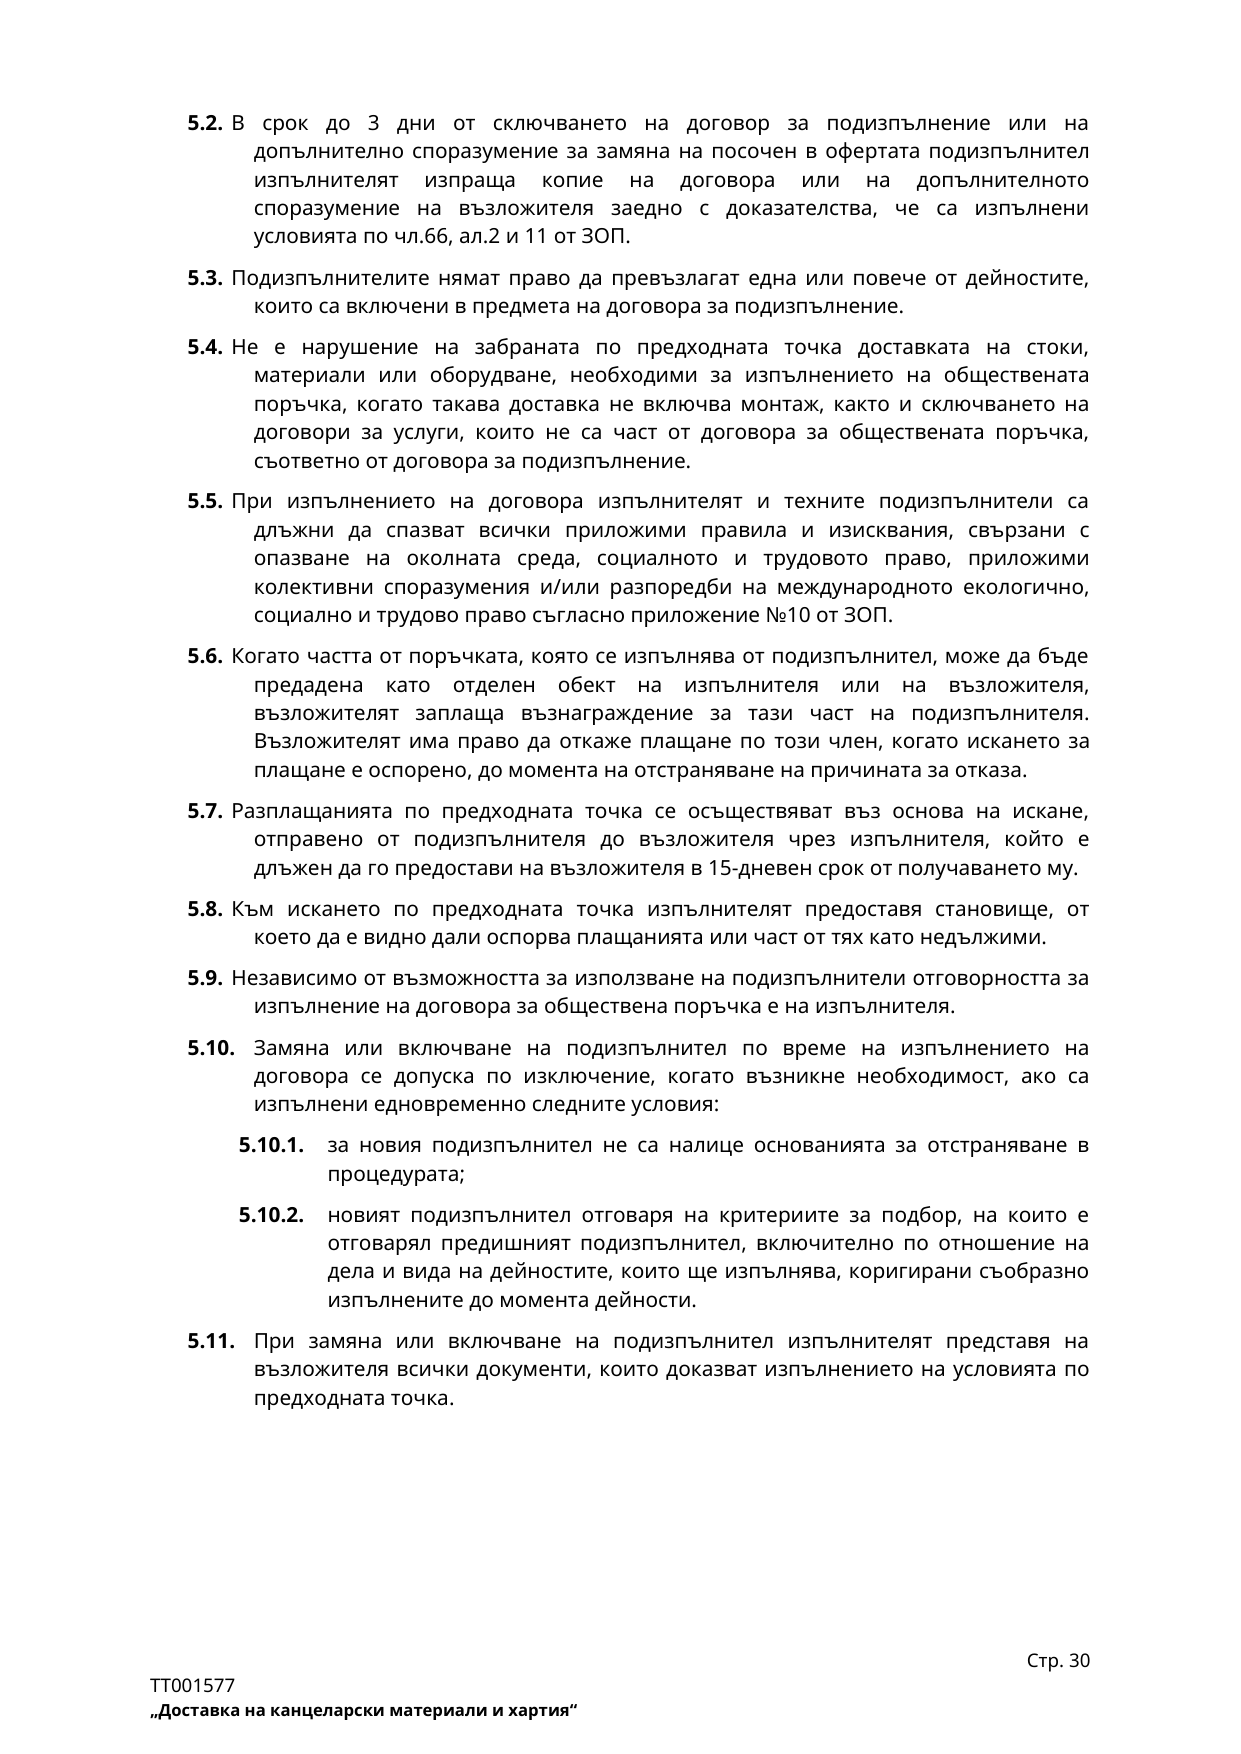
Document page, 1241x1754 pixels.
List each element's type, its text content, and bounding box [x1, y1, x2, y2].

list При изпълнението на договора изпълнителят и техните подизпълнители са длъжни да спазват всички приложими правила и изисквания, свързани с опазване на околната среда, социалното и трудовото право, приложими колективни споразумения и/или разпоредби на международното екологично, социално и трудово право съгласно приложение №10 от ЗОП. [187, 487, 1090, 629]
list Когато частта от поръчката, която се изпълнява от подизпълнител, може да бъде предадена като отделен обект на изпълнителя или на възложителя, възложителят заплаща възнаграждение за тази част на подизпълнителя. Възложителят има право да откаже плащане по този член, когато искането за плащане е оспорено, до момента на отстраняване на причината за отказа. [187, 641, 1090, 783]
list Разплащанията по предходната точка се осъществяват въз основа на искане, отправено от подизпълнителя до възложителя чрез изпълнителя, който е длъжен да го предостави на възложителя в 15-дневен срок от получаването му. [187, 796, 1090, 881]
list за новия подизпълнител не са налице основанията за отстраняване в процедурата; [239, 1130, 1090, 1187]
list При замяна или включване на подизпълнител изпълнителят представя на възложителя всички документи, които доказват изпълнението на условията по предходната точка. [187, 1326, 1090, 1411]
list Към искането по предходната точка изпълнителят предоставя становище, от което да е видно дали оспорва плащанията или част от тях като недължими. [187, 894, 1090, 951]
list Независимо от възможността за използване на подизпълнители отговорността за изпълнение на договора за обществена поръчка е на изпълнителя. [187, 963, 1090, 1020]
list Замяна или включване на подизпълнител по време на изпълнението на договора се допуска по изключение, когато възникне необходимост, ако са изпълнени едновременно следните условия: [187, 1033, 1090, 1118]
list Подизпълнителите нямат право да превъзлагат една или повече от дейностите, които са включени в предмета на договора за подизпълнение. [187, 263, 1090, 319]
list В срок до 3 дни от сключването на договор за подизпълнение или на допълнително споразумение за замяна на посочен в офертата подизпълнител изпълнителят изпраща копие на договора или на допълнителното споразумение на възложителя заедно с доказателства, че са изпълнени условията по чл.66, ал.2 и 11 от ЗОП. [187, 108, 1090, 250]
list Не е нарушение на забраната по предходната точка доставката на стоки, материали или оборудване, необходими за изпълнението на обществената поръчка, когато такава доставка не включва монтаж, както и сключването на договори за услуги, които не са част от договора за обществената поръчка, съответно от договора за подизпълнение. [187, 332, 1090, 474]
list новият подизпълнител отговаря на критериите за подбор, на които е отговарял предишният подизпълнител, включително по отношение на дела и вида на дейностите, които ще изпълнява, коригирани съобразно изпълнените до момента дейности. [239, 1200, 1090, 1313]
